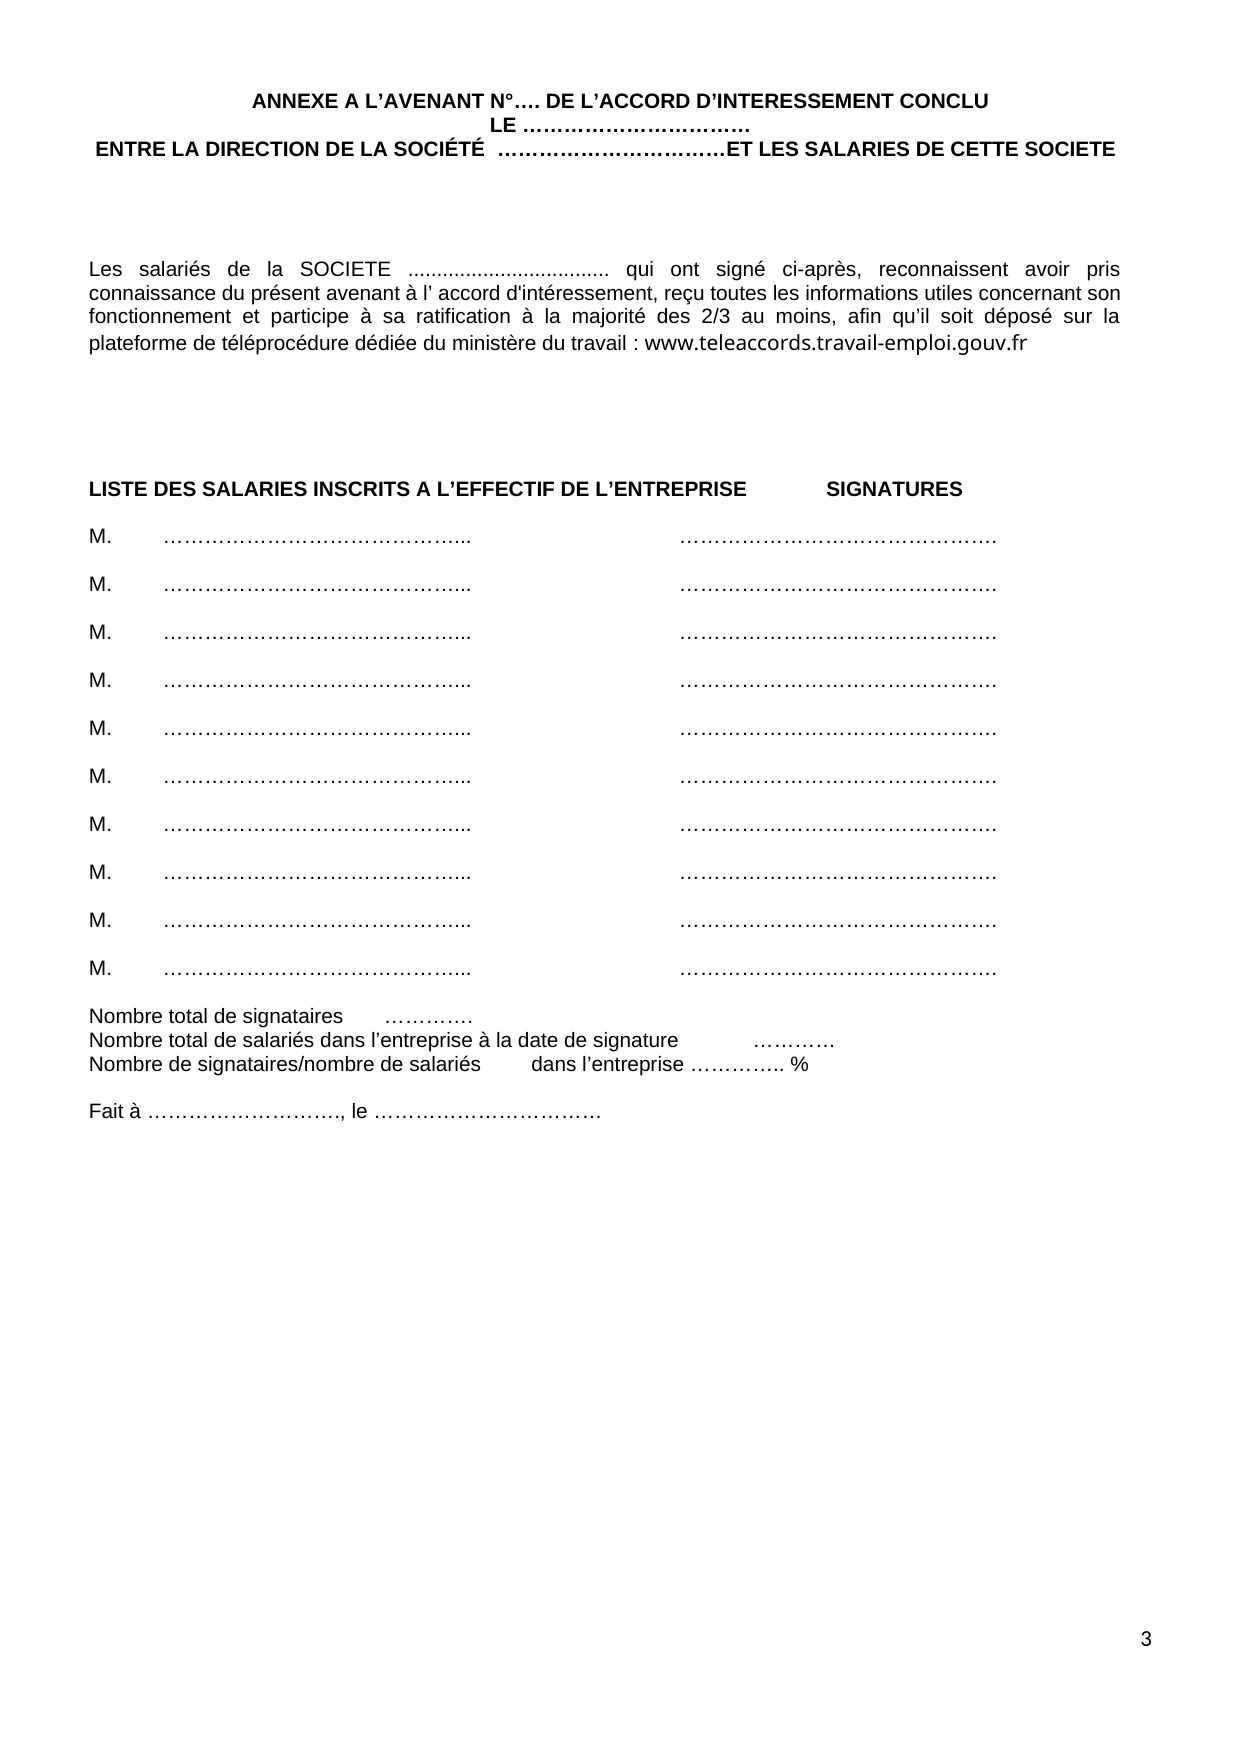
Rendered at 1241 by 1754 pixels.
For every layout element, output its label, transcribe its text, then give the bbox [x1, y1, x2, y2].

text M. ……………………………………... ………………………………………. [89, 956, 1122, 979]
text ANNEXE A L’AVENANT N°…. DE L’ACCORD D’INTERESSEMENT CONCLU [89, 89, 1152, 113]
text Les salariés de la SOCIETE ................................... qui ont signé ci-après, reconnaissent avoir pris connaissance du présent avenant à l’ accord d'intéressement, reçu toutes les informations utiles concernant son fonctionnement et participe à sa ratification à la majorité des 2/3 au moins, afin qu’il soit déposé sur la plateforme de téléprocédure dédiée du ministère du travail : www.teleaccords.travail-emploi.gouv.fr [89, 256, 1122, 357]
text M. ……………………………………... ………………………………………. [89, 524, 1122, 548]
text M. ……………………………………... ………………………………………. [89, 620, 1122, 644]
text ENTRE LA DIRECTION DE LA SOCIÉTÉ ……………………………ET LES SALARIES DE CETTE SOCIETE [89, 137, 1122, 161]
text M. ……………………………………... ………………………………………. [89, 716, 1122, 740]
text Nombre total de signataires …………. [89, 1003, 1122, 1027]
text LISTE DES SALARIES INSCRITS A L’EFFECTIF DE L’ENTREPRISE SIGNATURES [89, 476, 1122, 500]
text M. ……………………………………... ………………………………………. [89, 764, 1122, 788]
text Nombre total de salariés dans l’entreprise à la date de signature ………… [89, 1027, 1122, 1051]
text M. ……………………………………... ………………………………………. [89, 812, 1122, 836]
text M. ……………………………………... ………………………………………. [89, 668, 1122, 692]
text Fait à ………………………., le …………………………… [89, 1099, 1122, 1123]
text LE …………………………… [89, 113, 1152, 137]
text Nombre de signataires/nombre de salariés dans l’entreprise ………….. % [89, 1051, 1122, 1075]
text M. ……………………………………... ………………………………………. [89, 908, 1122, 932]
text M. ……………………………………... ………………………………………. [89, 860, 1122, 884]
text M. ……………………………………... ………………………………………. [89, 572, 1122, 596]
